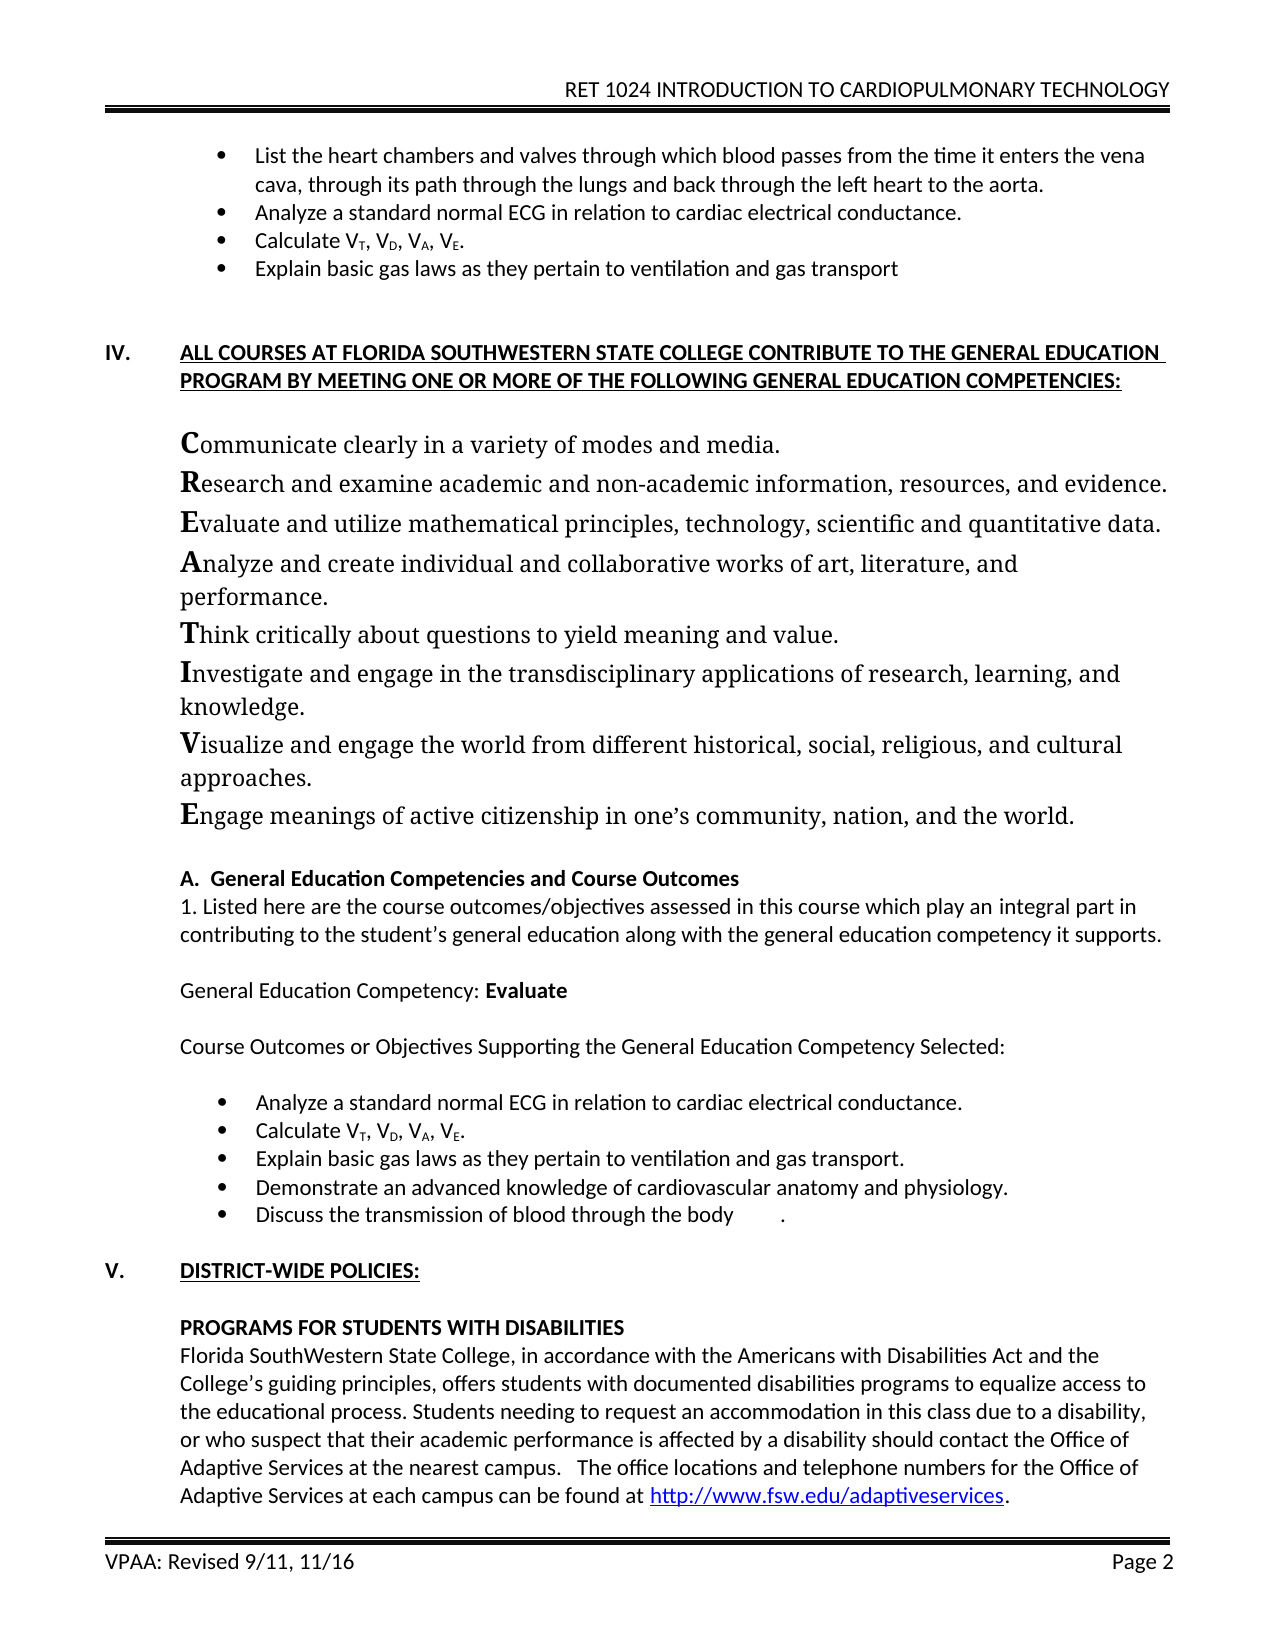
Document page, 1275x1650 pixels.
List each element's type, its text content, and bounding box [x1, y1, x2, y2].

text Analyze and create individual and collaborative works of art, literature, and performance. [180, 541, 1170, 612]
text Programs for Students with Disabilities [180, 1313, 1170, 1341]
text Visualize and engage the world from different historical, social, religious, and cultural approaches. [180, 722, 1170, 793]
text Investigate and engage in the transdisciplinary applications of research, learning, and knowledge. [180, 652, 1170, 722]
list Discuss the transmission of blood through the body . [218, 1201, 1170, 1229]
text 1. Listed here are the course outcomes/objectives assessed in this course which play an integral part in contributing to the student’s general education along with the general education competency it supports. [180, 892, 1170, 948]
text Engage meanings of active citizenship in one’s community, nation, and the world. [180, 793, 1170, 833]
list DISTRICT-WIDE POLICIES: [105, 1257, 1170, 1285]
text Course Outcomes or Objectives Supporting the General Education Competency Selected: [105, 1032, 1170, 1061]
text Research and examine academic and non-academic information, resources, and evidence. [180, 462, 1170, 501]
text A. General Education Competencies and Course Outcomes [105, 864, 1170, 892]
list List the heart chambers and valves through which blood passes from the time it enters the vena cava, through its path through the lungs and back through the left heart to the aorta. [217, 142, 1170, 198]
list Analyze a standard normal ECG in relation to cardiac electrical conductance. [217, 198, 1170, 226]
list Calculate VT, VD, VA, VE. [217, 226, 1170, 254]
list Calculate VT, VD, VA, VE. [218, 1117, 1170, 1144]
text Evaluate and utilize mathematical principles, technology, scientific and quantitative data. [180, 501, 1170, 541]
list Explain basic gas laws as they pertain to ventilation and gas transport [217, 254, 1170, 282]
text Communicate clearly in a variety of modes and media. [180, 422, 1170, 462]
list Explain basic gas laws as they pertain to ventilation and gas transport. [218, 1144, 1170, 1173]
text Florida SouthWestern State College, in accordance with the Americans with Disabilities Act and the College’s guiding principles, offers students with documented disabilities programs to equalize access to the educational process. Students needing to request an accommodation in this class due to a disability, or who suspect that their academic performance is affected by a disability should contact the Office of Adaptive Services at the nearest campus. The office locations and telephone numbers for the Office of Adaptive Services at each campus can be found at http://www.fsw.edu/adaptiveservices. [180, 1341, 1170, 1509]
list All courses at Florida SouthWestern State College contribute to the general education program by meeting one or more of the following general education competencies: [105, 338, 1170, 394]
list Demonstrate an advanced knowledge of cardiovascular anatomy and physiology. [218, 1173, 1170, 1201]
text Think critically about questions to yield meaning and value. [180, 612, 1170, 652]
list Analyze a standard normal ECG in relation to cardiac electrical conductance. [218, 1088, 1170, 1117]
text General Education Competency: Evaluate [105, 976, 1170, 1004]
